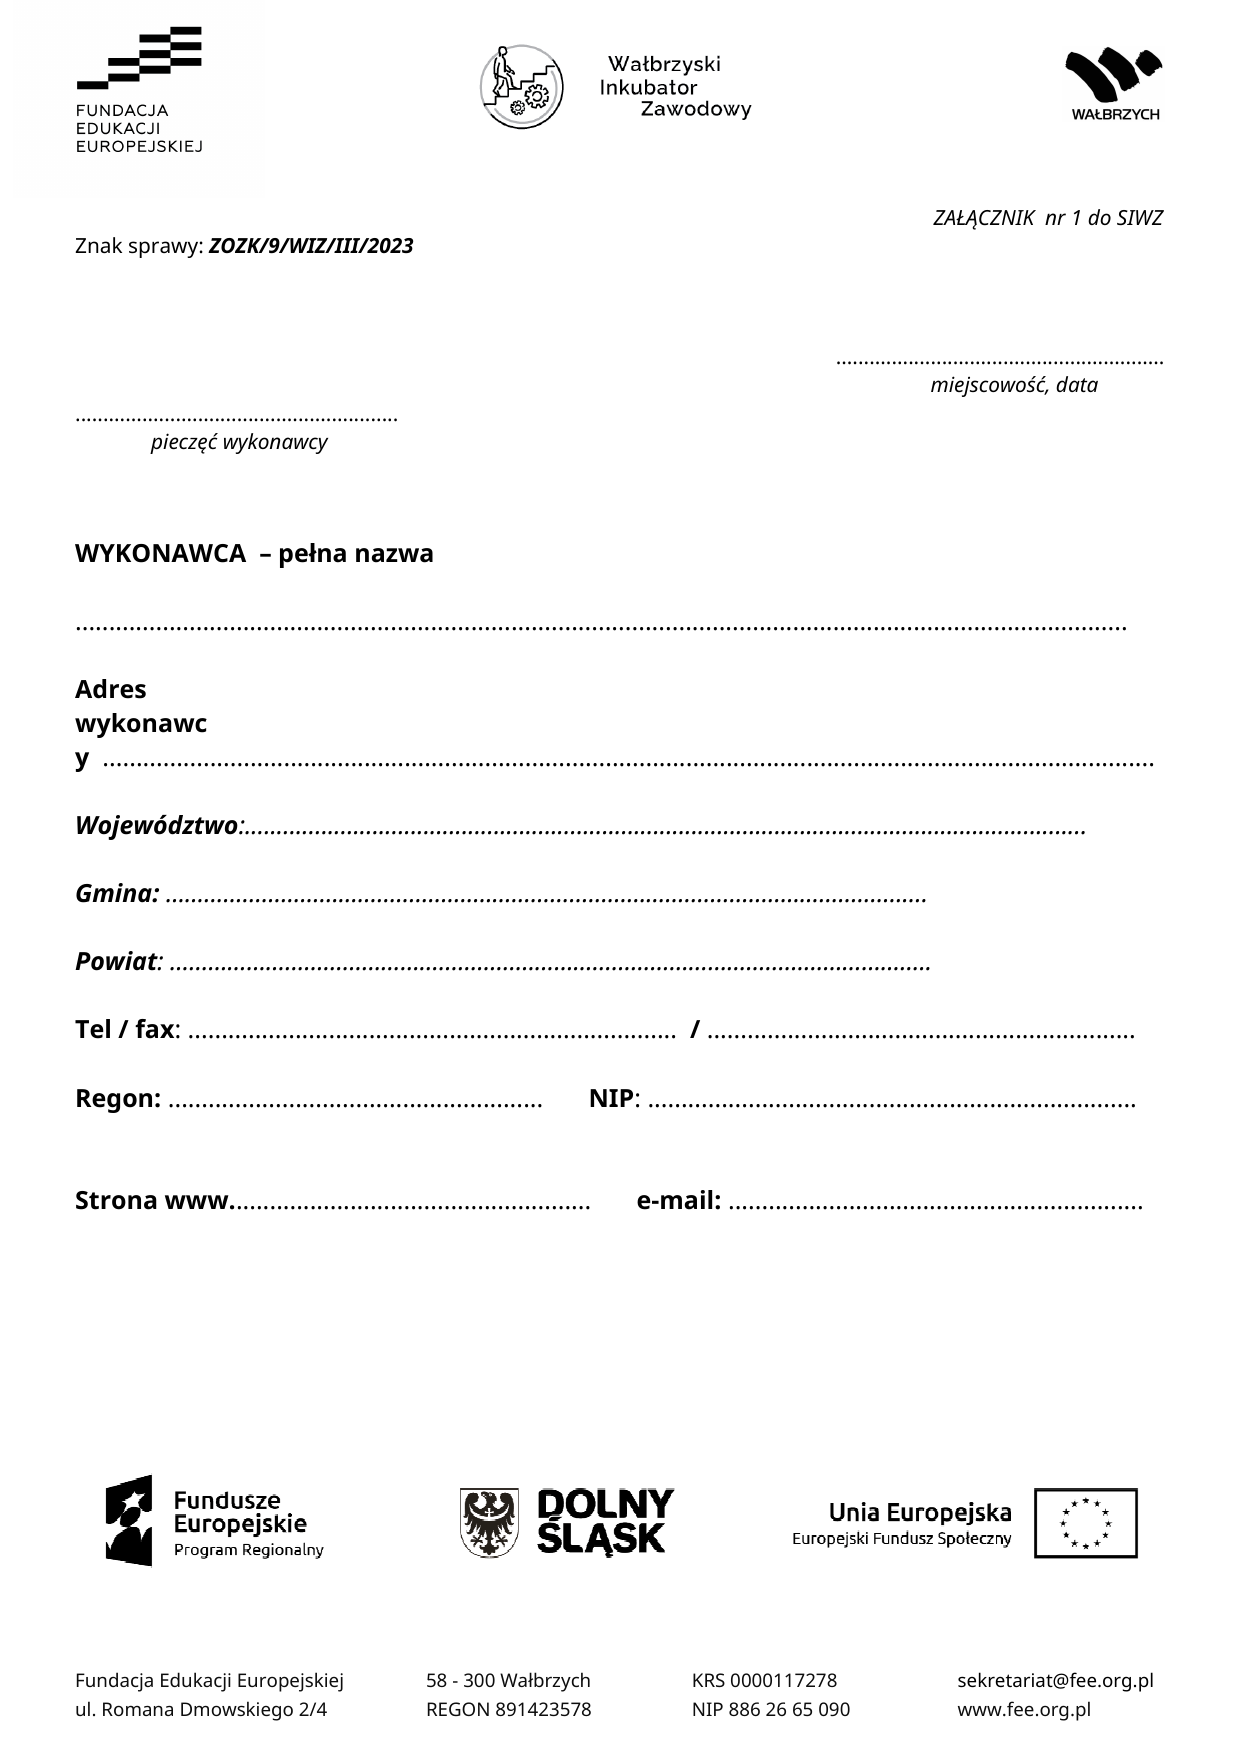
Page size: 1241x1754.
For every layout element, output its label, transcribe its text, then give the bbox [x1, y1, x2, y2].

text Województwo:.................................................................................................................................... [75, 808, 1165, 842]
picture [12, 0, 265, 198]
text ........................................................... [75, 342, 1165, 370]
text .......................................................... [75, 399, 1165, 427]
picture [1062, 46, 1166, 122]
text Regon: ........................................................ NIP: ......................................................................... [75, 1080, 1165, 1114]
picture [440, 8, 797, 162]
text ZAŁĄCZNIK nr 1 do SIWZ [75, 203, 1165, 231]
text WYKONAWCA – pełna nazwa [75, 535, 1165, 569]
text Strona www...................................................... e-mail: .............................................................. [75, 1182, 1165, 1216]
text pieczęć wykonawcy [75, 427, 1165, 456]
text miejscowość, data [75, 370, 1165, 399]
text Adres wykonawcy ............................................................................................................................................................. [75, 671, 1165, 774]
text Znak sprawy: ZOZK/9/WIZ/III/2023 [75, 231, 1165, 259]
text Powiat: ……………………………………………………………………………………………………….. [75, 944, 1165, 978]
text ............................................................................................................................................................. [75, 603, 1165, 637]
text Tel / fax: ......................................................................... / ................................................................ [75, 1012, 1165, 1046]
picture [2, 1429, 1238, 1614]
text Gmina: …………………………………………………………………………………………………….…. [75, 876, 1165, 910]
